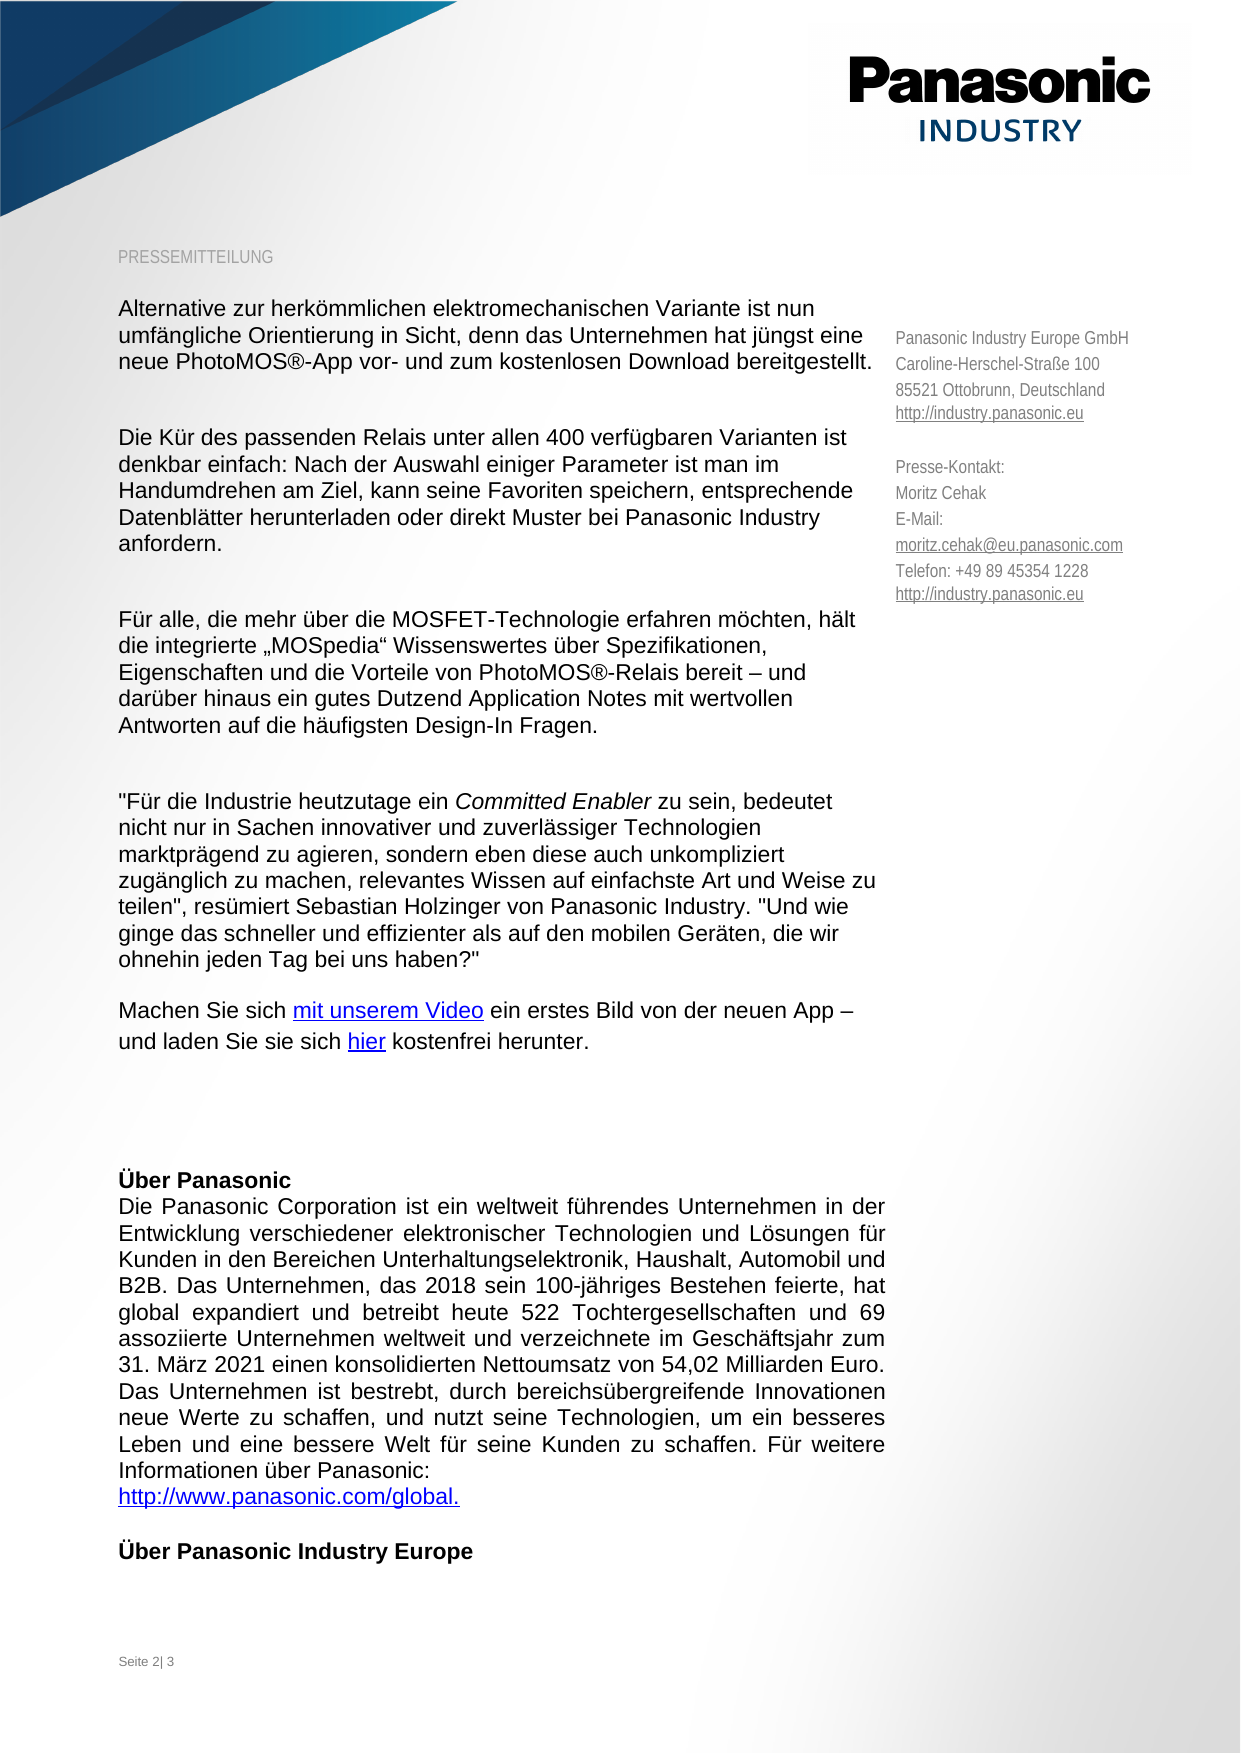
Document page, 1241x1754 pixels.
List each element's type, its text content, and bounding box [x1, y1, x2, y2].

text Die Panasonic Corporation ist ein weltweit führendes Unternehmen in der Entwicklung verschiedener elektronischer Technologien und Lösungen für Kunden in den Bereichen Unterhaltungselektronik, Haushalt, Automobil und B2B. Das Unternehmen, das 2018 sein 100-jähriges Bestehen feierte, hat global expandiert und betreibt heute 522 Tochtergesellschaften und 69 assoziierte Unternehmen weltweit und verzeichnete im Geschäftsjahr zum 31. März 2021 einen konsolidierten Nettoumsatz von 54,02 Milliarden Euro. Das Unternehmen ist bestrebt, durch bereichsübergreifende Innovationen neue Werte zu schaffen, und nutzt seine Technologien, um ein besseres Leben und eine bessere Welt für seine Kunden zu schaffen. Für weitere Informationen über Panasonic: [118, 1193, 886, 1483]
text Für alle, die mehr über die MOSFET-Technologie erfahren möchten, hält die integrierte „MOSpedia“ Wissenswertes über Spezifikationen, Eigenschaften und die Vorteile von PhotoMOS®-Relais bereit – und darüber hinaus ein gutes Dutzend Application Notes mit wertvollen Antworten auf die häufigsten Design-In Fragen. [118, 606, 886, 738]
text Die Kür des passenden Relais unter allen 400 verfügbaren Varianten ist denkbar einfach: Nach der Auswahl einiger Parameter ist man im Handumdrehen am Ziel, kann seine Favoriten speichern, entsprechende Datenblätter herunterladen oder direkt Muster bei Panasonic Industry anfordern. [118, 424, 886, 556]
text Machen Sie sich mit unserem Video ein erstes Bild von der neuen App – und laden Sie sie sich hier kostenfrei herunter. [118, 997, 886, 1054]
picture [0, 0, 1241, 1753]
text Über Panasonic Industry Europe [118, 1538, 886, 1565]
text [118, 295, 886, 374]
text http://www.panasonic.com/global. [118, 1483, 886, 1509]
text Über Panasonic [118, 1167, 886, 1193]
text "Für die Industrie heutzutage ein Committed Enabler zu sein, bedeutet nicht nur in Sachen innovativer und zuverlässiger Technologien marktprägend zu agieren, sondern eben diese auch unkompliziert zugänglich zu machen, relevantes Wissen auf einfachste Art und Weise zu teilen", resümiert Sebastian Holzinger von Panasonic Industry. "Und wie ginge das schneller und effizienter als auf den mobilen Geräten, die wir ohnehin jeden Tag bei uns haben?" [118, 788, 886, 972]
